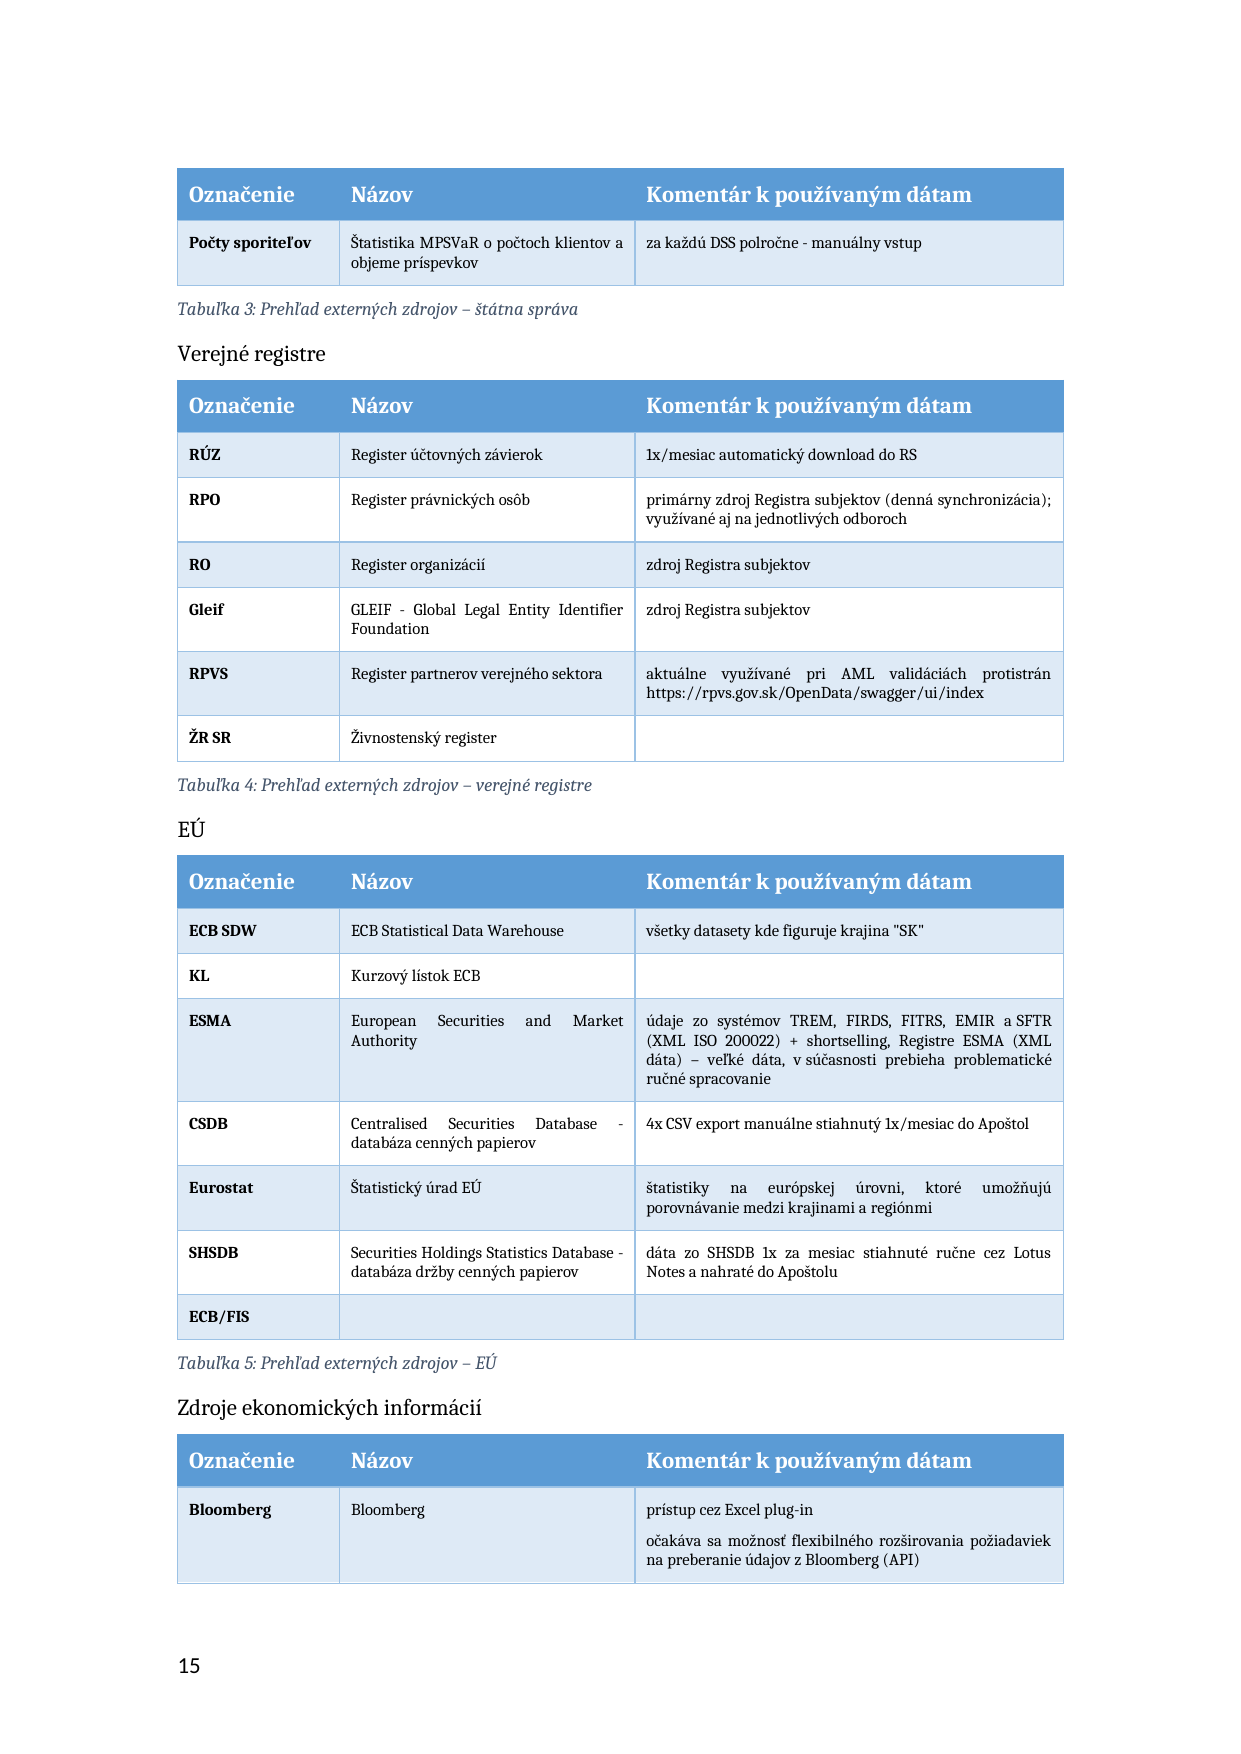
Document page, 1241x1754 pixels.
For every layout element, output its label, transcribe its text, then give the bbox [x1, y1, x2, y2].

table_cell RO [178, 543, 339, 587]
table_cell Centralised Securities Database - databáza cenných papierov [340, 1102, 634, 1165]
text EÚ [177, 817, 1063, 843]
table_cell ŽR SR [178, 716, 339, 761]
table_cell zdroj Registra subjektov [636, 543, 1063, 587]
table_cell Bloomberg [340, 1488, 634, 1582]
table_cell [636, 716, 1063, 761]
table_header Názov [340, 856, 634, 908]
table_cell RPO [178, 478, 339, 541]
table_cell 4x CSV export manuálne stiahnutý 1x/mesiac do Apoštol [636, 1102, 1063, 1165]
table_cell KL [178, 954, 339, 998]
table_cell CSDB [178, 1102, 339, 1165]
table_cell SHSDB [178, 1231, 339, 1294]
table_cell za každú DSS polročne - manuálny vstup [636, 221, 1063, 285]
table_cell primárny zdroj Registra subjektov (denná synchronizácia); využívané aj na jednotlivých odboroch [636, 478, 1063, 541]
table_cell Živnostenský register [340, 716, 634, 761]
text Zdroje ekonomických informácií [177, 1395, 1063, 1422]
table_header Komentár k používaným dátam [636, 169, 1063, 220]
text Verejné registre [177, 341, 1063, 367]
table_cell Bloomberg [178, 1488, 339, 1582]
table_header Názov [340, 1435, 634, 1486]
table_cell Register partnerov verejného sektora [340, 652, 634, 715]
table_cell dáta zo SHSDB 1x za mesiac stiahnuté ručne cez Lotus Notes a nahraté do Apoštolu [636, 1231, 1063, 1294]
table_cell Securities Holdings Statistics Database - databáza držby cenných papierov [340, 1231, 634, 1294]
table_cell ECB/FIS [178, 1295, 339, 1339]
table_header Názov [340, 169, 634, 220]
table_header Komentár k používaným dátam [636, 381, 1063, 432]
table_cell ECB Statistical Data Warehouse [340, 909, 634, 953]
table_cell Eurostat [178, 1166, 339, 1230]
table_cell Register právnických osôb [340, 478, 634, 541]
table_header Označenie [178, 381, 339, 432]
table_cell štatistiky na európskej úrovni, ktoré umožňujú porovnávanie medzi krajinami a regiónmi [636, 1166, 1063, 1230]
table_header Komentár k používaným dátam [636, 856, 1063, 908]
table_cell ECB SDW [178, 909, 339, 953]
table_cell Počty sporiteľov [178, 221, 339, 285]
table_cell údaje zo systémov TREM, FIRDS, FITRS, EMIR a SFTR (XML ISO 200022) + shortselling, Registre ESMA (XML dáta) – veľké dáta, v súčasnosti prebieha problematické ručné spracovanie [636, 999, 1063, 1101]
table_header Komentár k používaným dátam [636, 1435, 1063, 1486]
table_cell aktuálne využívané pri AML validáciách protistrán https://rpvs.gov.sk/OpenData/swagger/ui/index [636, 652, 1063, 715]
table_cell Register organizácií [340, 543, 634, 587]
table_header Označenie [178, 856, 339, 908]
table_cell [636, 954, 1063, 998]
table_cell prístup cez Excel plug-in očakáva sa možnosť flexibilného rozširovania požiadaviek na preberanie údajov z Bloomberg (API) [636, 1488, 1063, 1582]
table_cell European Securities and Market Authority [340, 999, 634, 1101]
table_cell [340, 1295, 634, 1339]
table_cell Štatistika MPSVaR o počtoch klientov a objeme príspevkov [340, 221, 634, 285]
table_cell 1x/mesiac automatický download do RS [636, 433, 1063, 477]
table_cell ESMA [178, 999, 339, 1101]
table_cell zdroj Registra subjektov [636, 588, 1063, 651]
table_header Názov [340, 381, 634, 432]
table_cell Kurzový lístok ECB [340, 954, 634, 998]
table_cell GLEIF - Global Legal Entity Identifier Foundation [340, 588, 634, 651]
table_cell Gleif [178, 588, 339, 651]
table_cell [636, 1295, 1063, 1339]
table_cell Register účtovných závierok [340, 433, 634, 477]
table_cell RPVS [178, 652, 339, 715]
table_header Označenie [178, 1435, 339, 1486]
table_cell všetky datasety kde figuruje krajina "SK" [636, 909, 1063, 953]
table_header Označenie [178, 169, 339, 220]
table_cell RÚZ [178, 433, 339, 477]
table_cell Štatistický úrad EÚ [340, 1166, 634, 1230]
